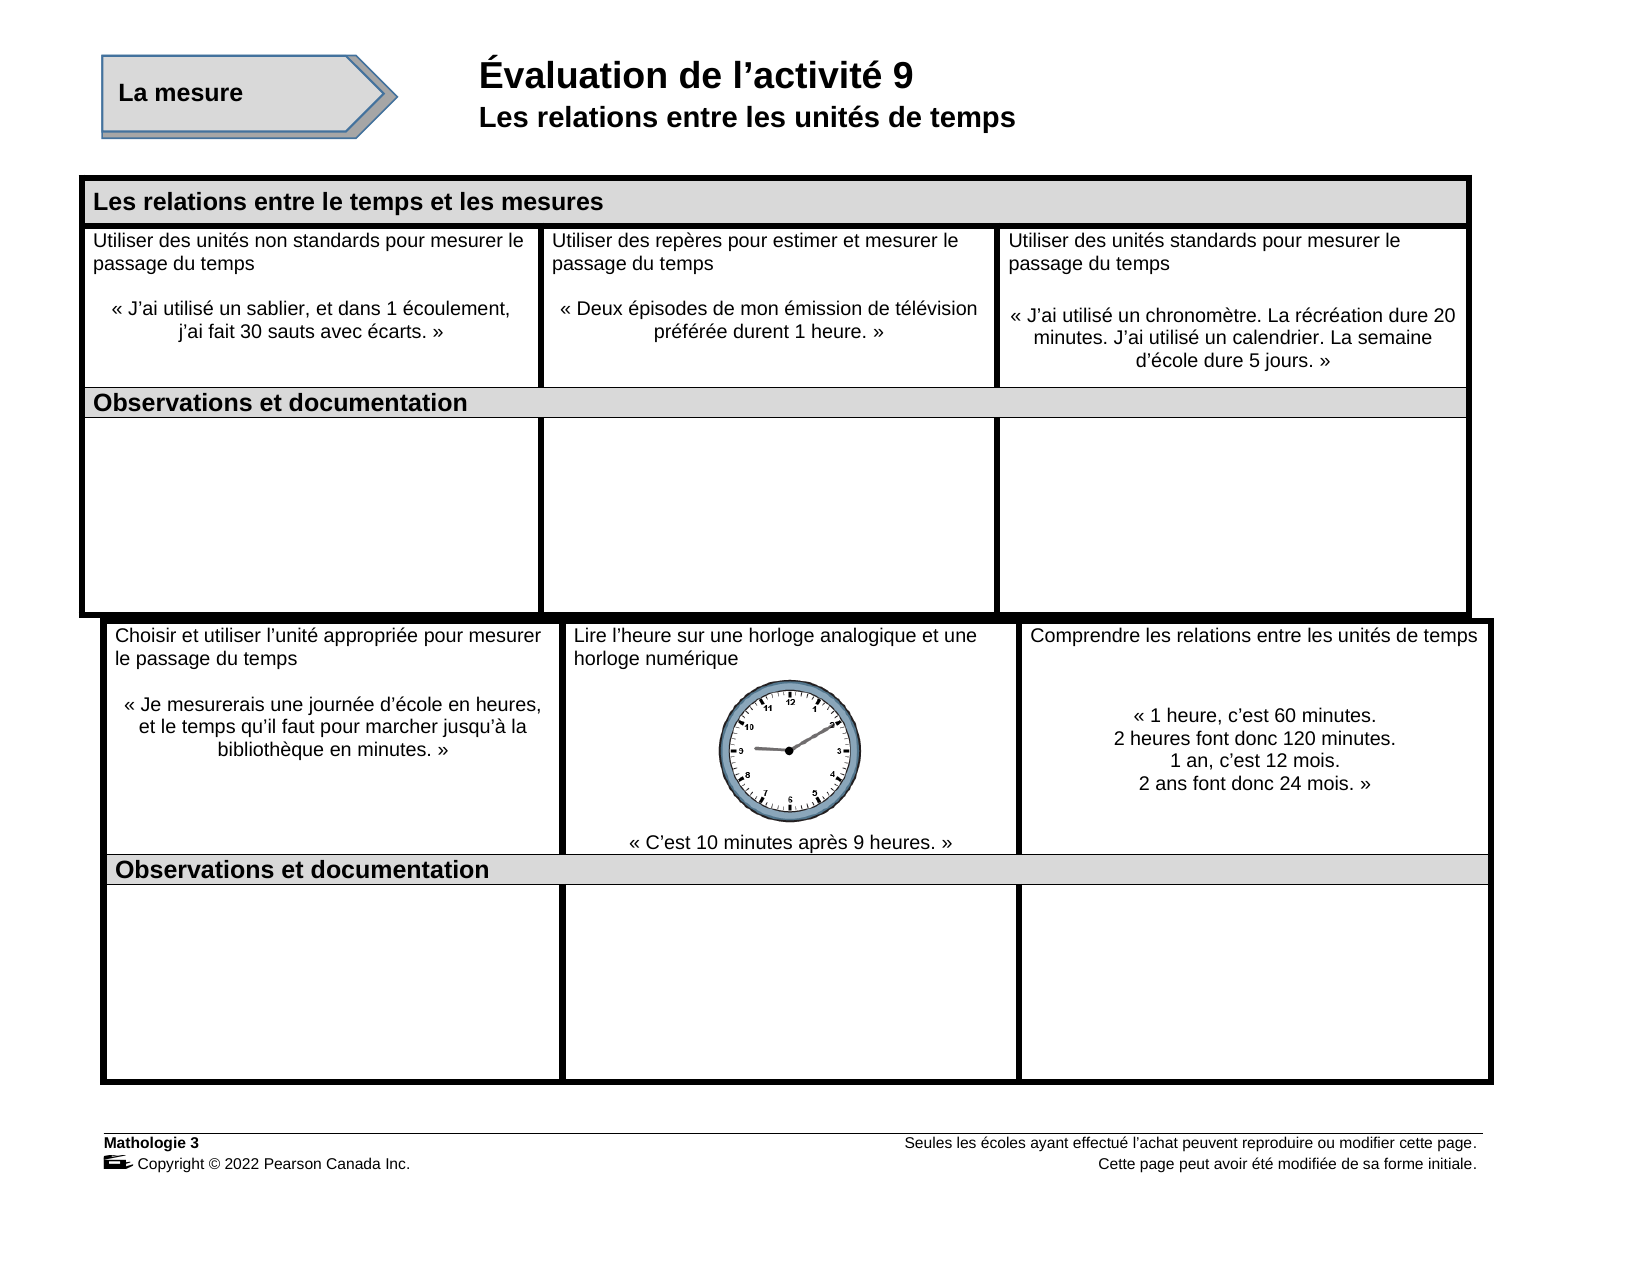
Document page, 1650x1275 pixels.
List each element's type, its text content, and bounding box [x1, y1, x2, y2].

picture [103, 1155, 134, 1169]
table_header Choisir et utiliser l’unité appropriée pour mesurer le passage du temps « Je mesurerais une journée d’école en heures, et le temps qu’il faut pour marcher jusqu’à la bibliothèque en minutes. » [107, 624, 559, 854]
table_cell [544, 418, 994, 612]
table_cell [566, 885, 1016, 1079]
picture [711, 669, 870, 832]
table_cell [1022, 885, 1488, 1079]
table_cell Observations et documentation [85, 388, 1466, 417]
table_cell [107, 885, 559, 1079]
table_cell [85, 418, 538, 612]
table_cell Observations et documentation [107, 855, 1488, 884]
table_cell Utiliser des unités non standards pour mesurer le passage du temps « J’ai utilisé un sablier, et dans 1 écoulement, j’ai fait 30 sauts avec écarts. » [85, 229, 538, 387]
table_header Comprendre les relations entre les unités de temps « 1 heure, c’est 60 minutes. 2 heures font donc 120 minutes. 1 an, c’est 12 mois. 2 ans font donc 24 mois. » [1022, 624, 1488, 854]
table_cell [1000, 418, 1466, 612]
table_header Lire l’heure sur une horloge analogique et une horloge numérique « C’est 10 minutes après 9 heures. » [566, 624, 1016, 854]
table_cell Utiliser des repères pour estimer et mesurer le passage du temps « Deux épisodes de mon émission de télévision préférée durent 1 heure. » [544, 229, 994, 387]
table_cell Utiliser des unités standards pour mesurer le passage du temps « J’ai utilisé un chronomètre. La récréation dure 20 minutes. J’ai utilisé un calendrier. La semaine d’école dure 5 jours. » [1000, 229, 1466, 387]
table_header Les relations entre le temps et les mesures [85, 181, 1466, 223]
